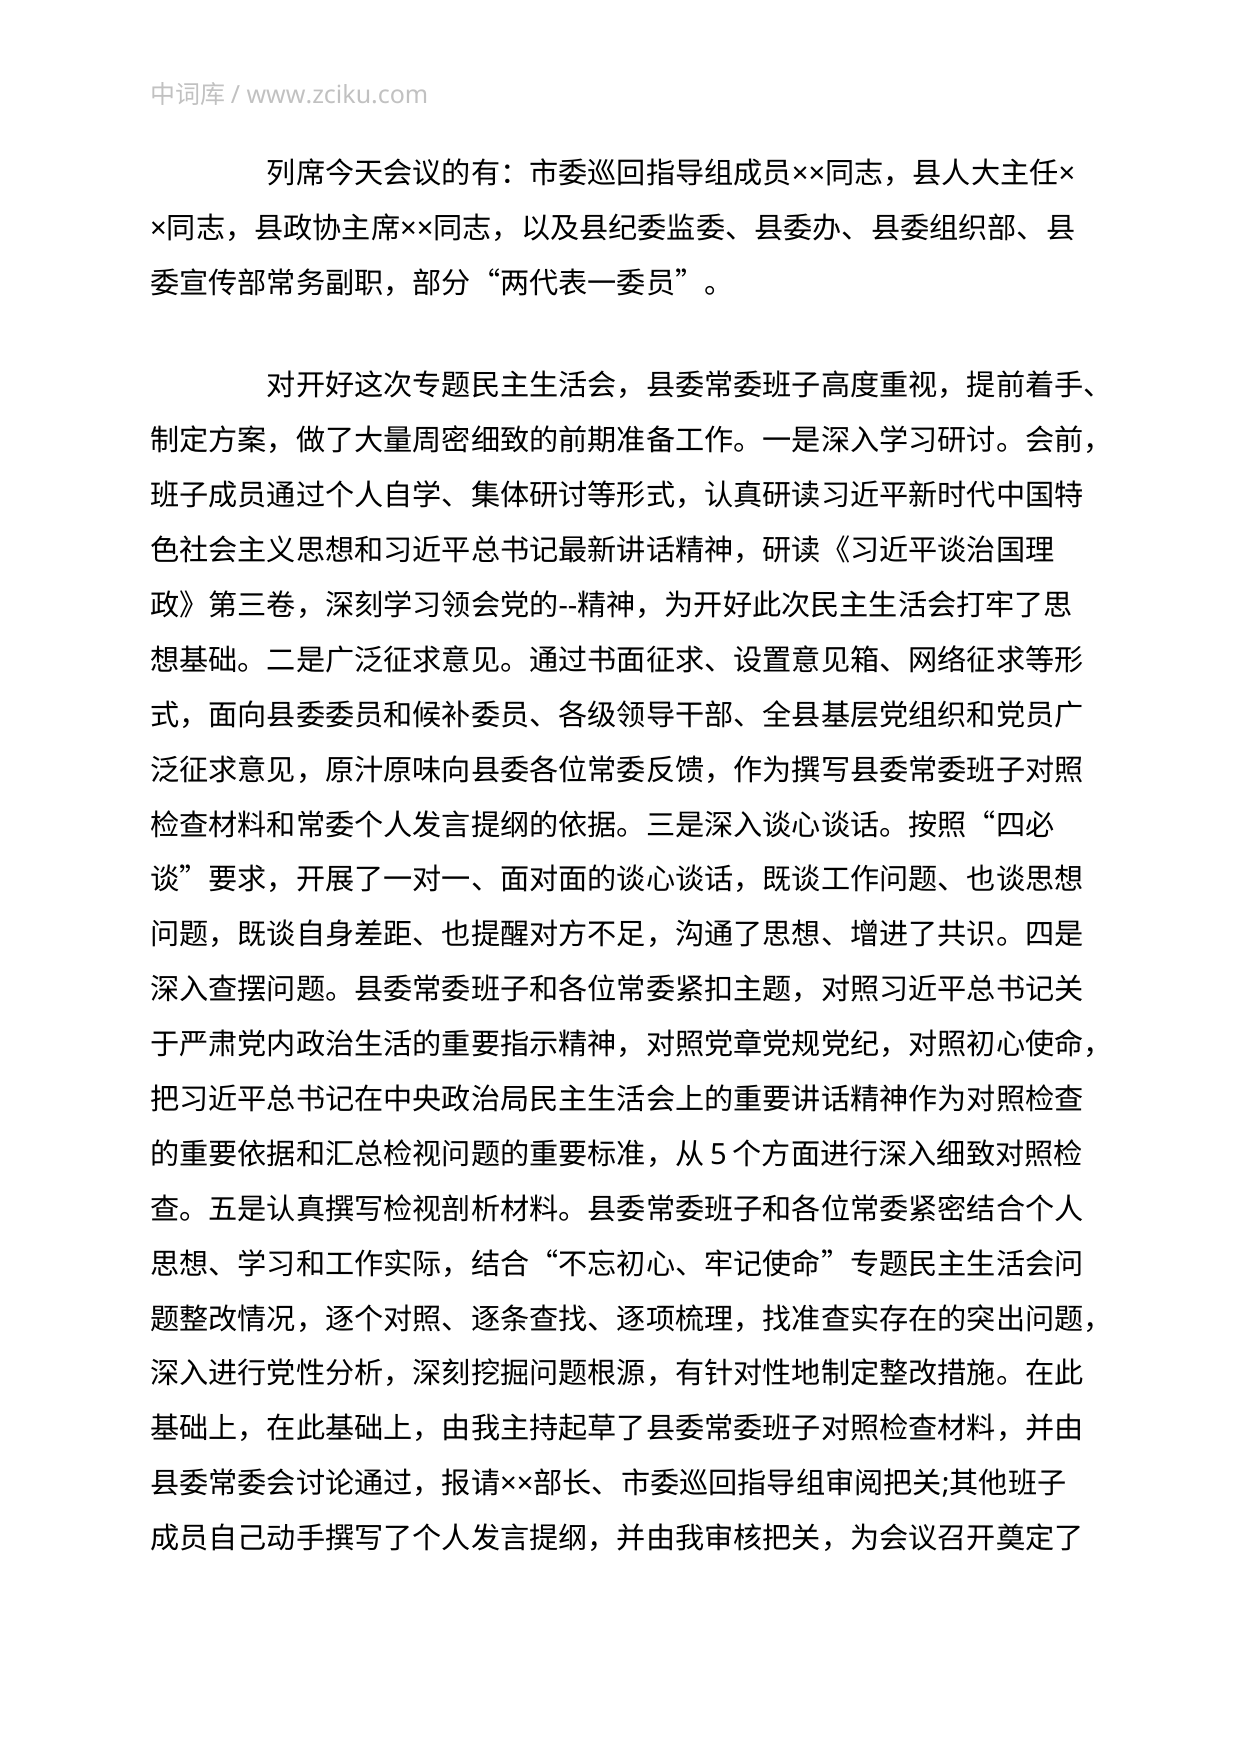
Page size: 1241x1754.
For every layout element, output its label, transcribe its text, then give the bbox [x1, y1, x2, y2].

text 列席今天会议的有：市委巡回指导组成员××同志，县人大主任××同志，县政协主席××同志，以及县纪委监委、县委办、县委组织部、县委宣传部常务副职，部分“两代表一委员”。 [150, 150, 1090, 302]
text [150, 362, 1090, 1557]
